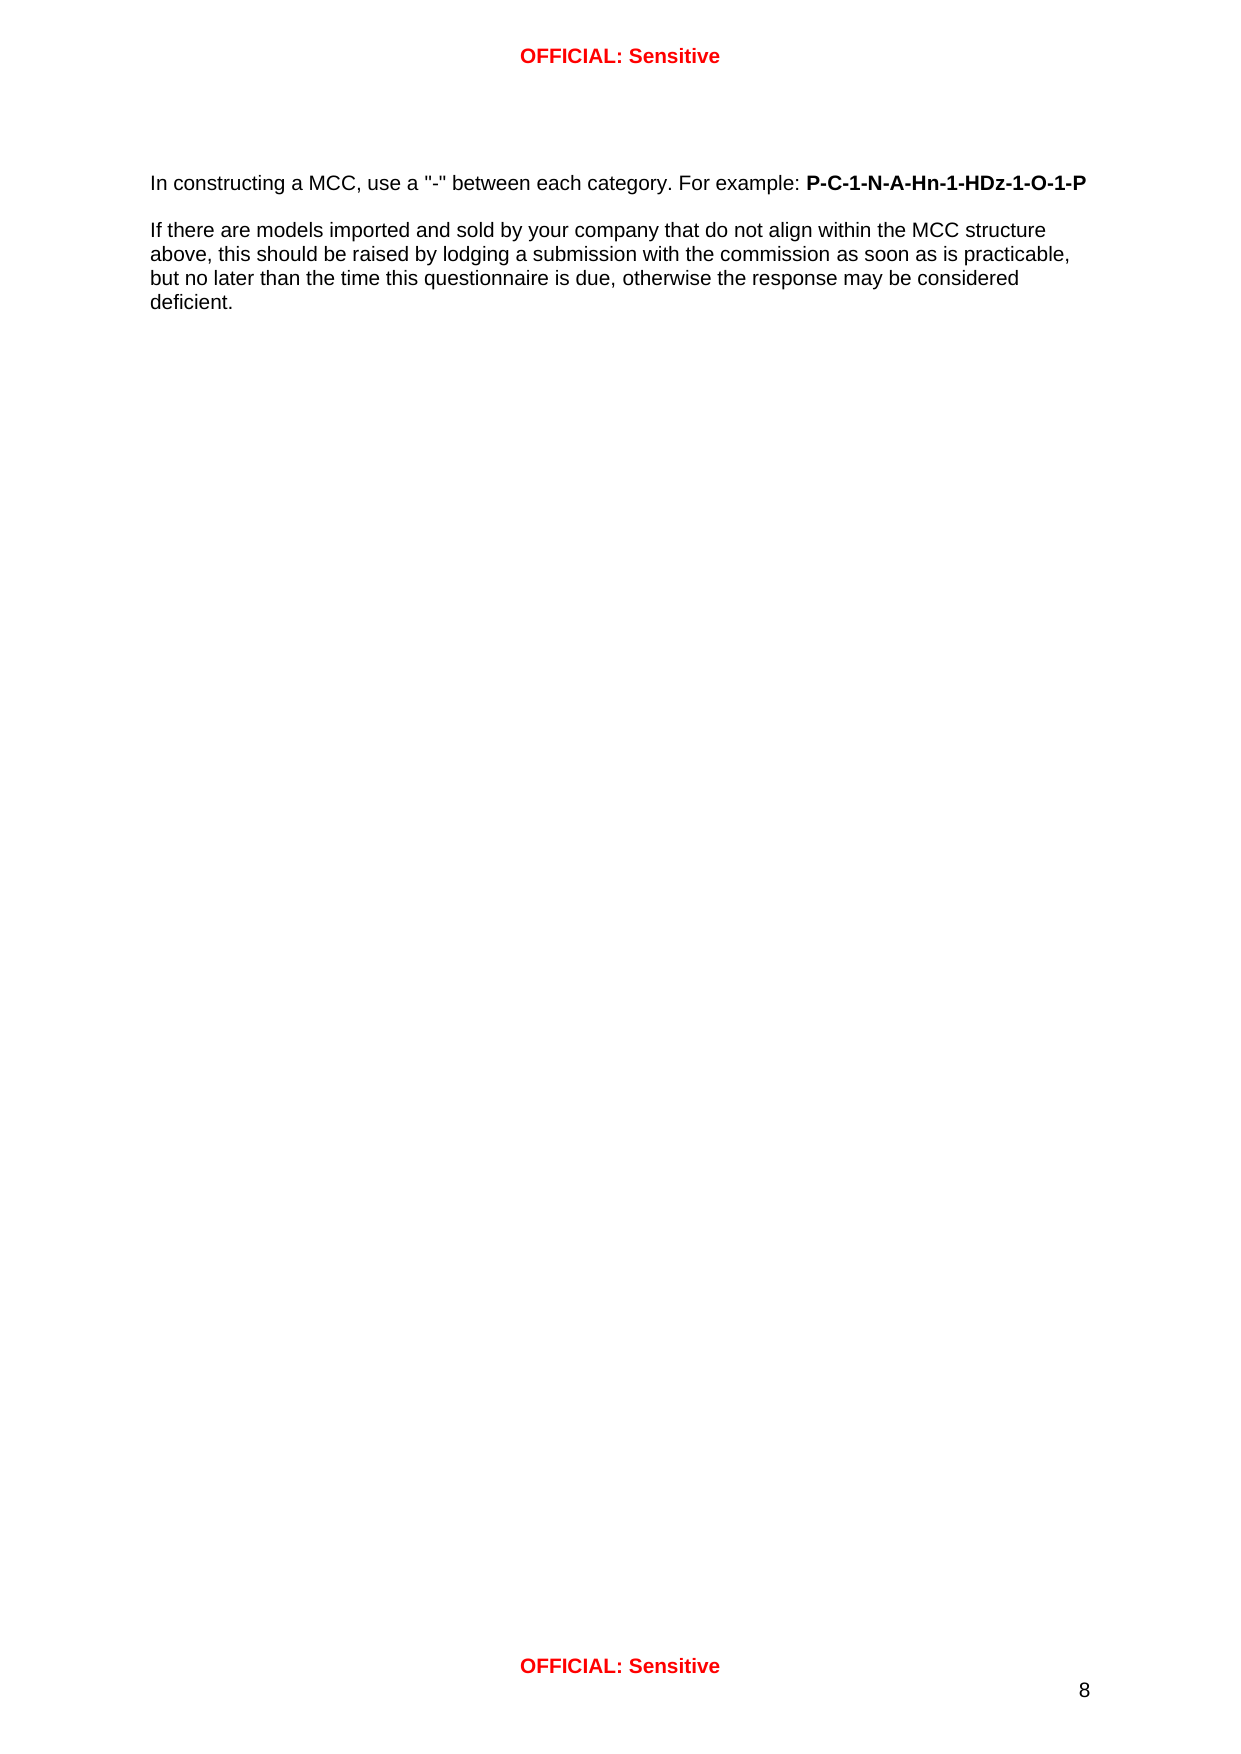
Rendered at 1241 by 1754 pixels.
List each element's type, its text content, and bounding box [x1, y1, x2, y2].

text If there are models imported and sold by your company that do not align within the MCC structure above, this should be raised by lodging a submission with the commission as soon as is practicable, but no later than the time this questionnaire is due, otherwise the response may be considered deficient. [150, 218, 1090, 314]
text In constructing a MCC, use a "-" between each category. For example: P-C-1-N-A-Hn-1-HDz-1-O-1-P [150, 170, 1090, 194]
